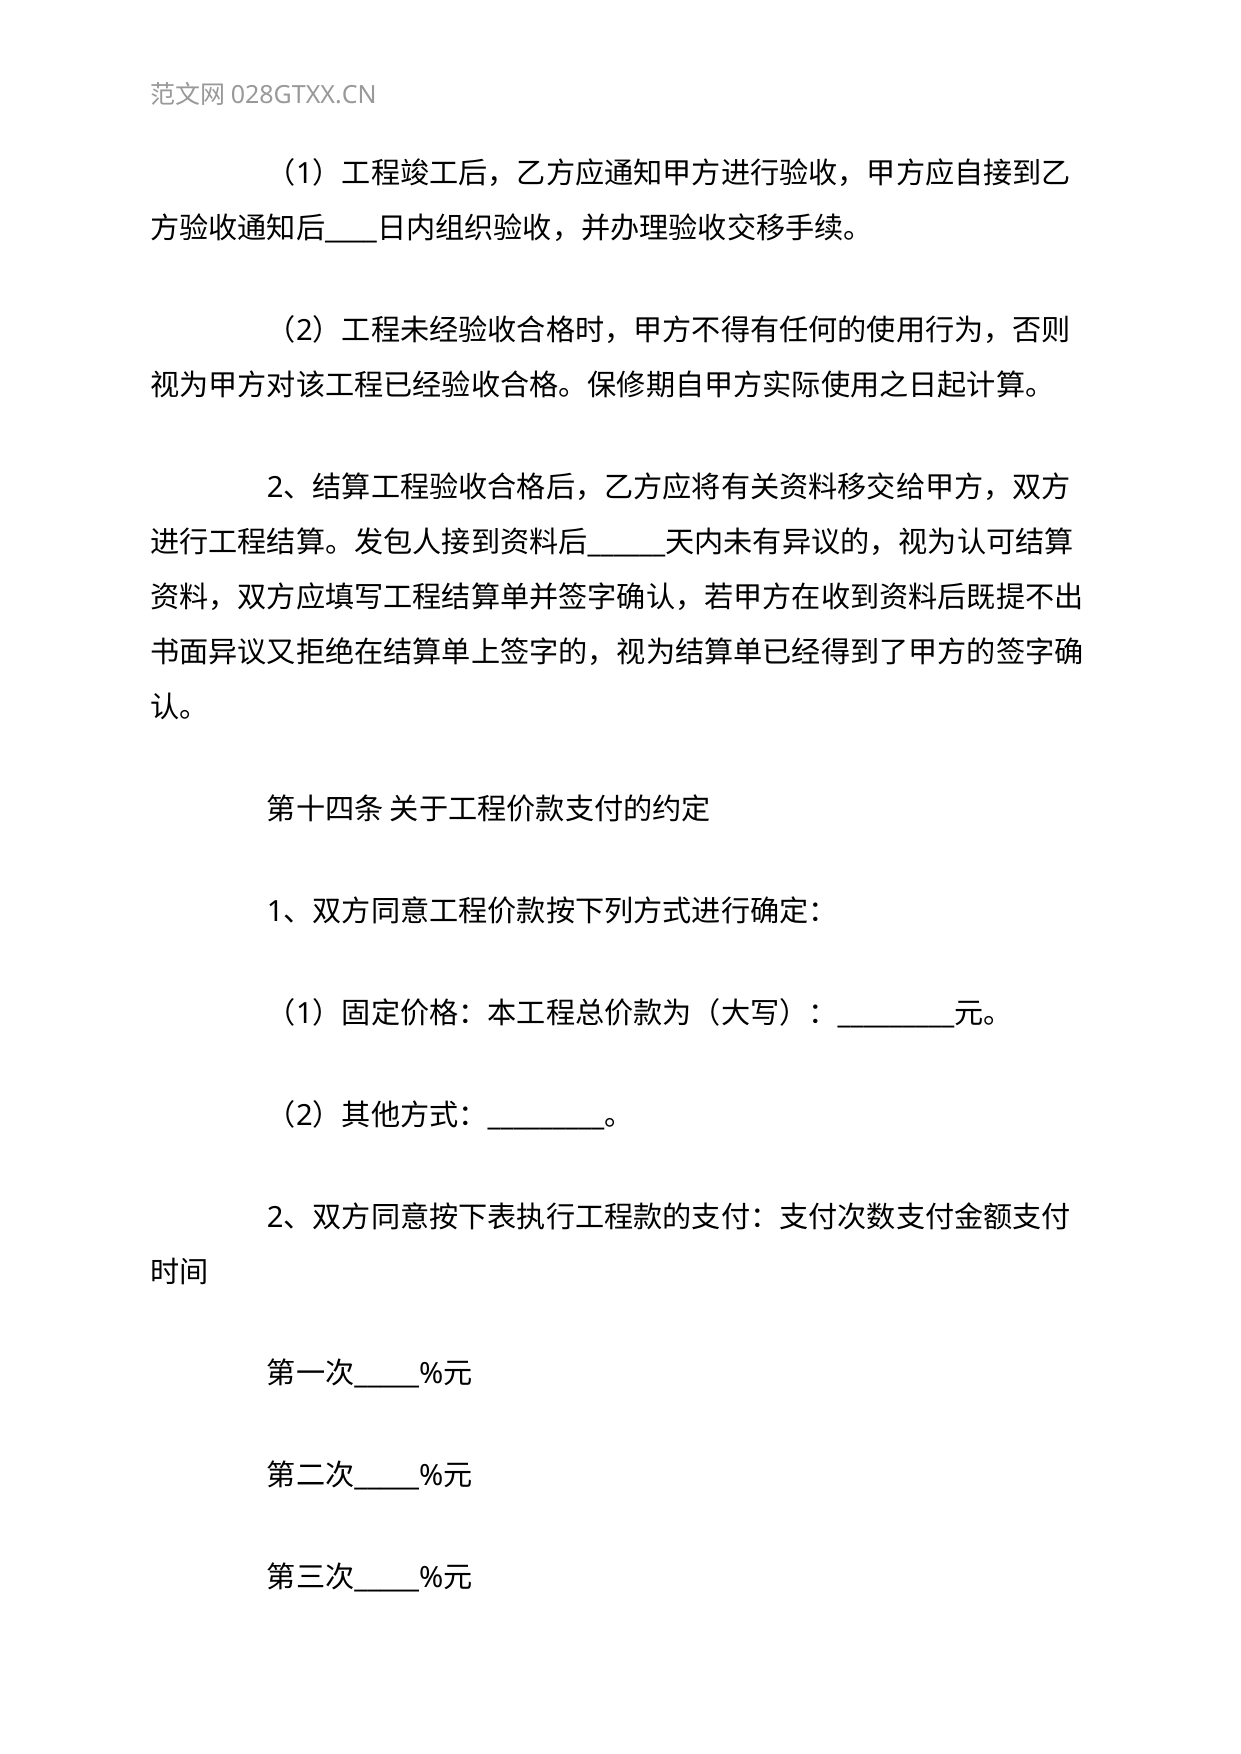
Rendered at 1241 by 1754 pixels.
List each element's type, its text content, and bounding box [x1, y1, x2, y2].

text （1）固定价格：本工程总价款为（大写）：_________元。 [150, 989, 1090, 1032]
text 第二次_____%元 [150, 1452, 1090, 1494]
text （1）工程竣工后，乙方应通知甲方进行验收，甲方应自接到乙方验收通知后____日内组织验收，并办理验收交移手续。 [150, 150, 1090, 247]
text 2、双方同意按下表执行工程款的支付：支付次数支付金额支付时间 [150, 1193, 1090, 1291]
text 第一次_____%元 [150, 1350, 1090, 1392]
text 1、双方同意工程价款按下列方式进行确定： [150, 887, 1090, 930]
text 第十四条 关于工程价款支付的约定 [150, 785, 1090, 828]
text 第三次_____%元 [150, 1554, 1090, 1596]
text （2）工程未经验收合格时，甲方不得有任何的使用行为，否则视为甲方对该工程已经验收合格。保修期自甲方实际使用之日起计算。 [150, 307, 1090, 404]
text （2）其他方式：_________。 [150, 1091, 1090, 1134]
text 2、结算工程验收合格后，乙方应将有关资料移交给甲方，双方进行工程结算。发包人接到资料后______天内未有异议的，视为认可结算资料，双方应填写工程结算单并签字确认，若甲方在收到资料后既提不出书面异议又拒绝在结算单上签字的，视为结算单已经得到了甲方的签字确认。 [150, 464, 1090, 726]
